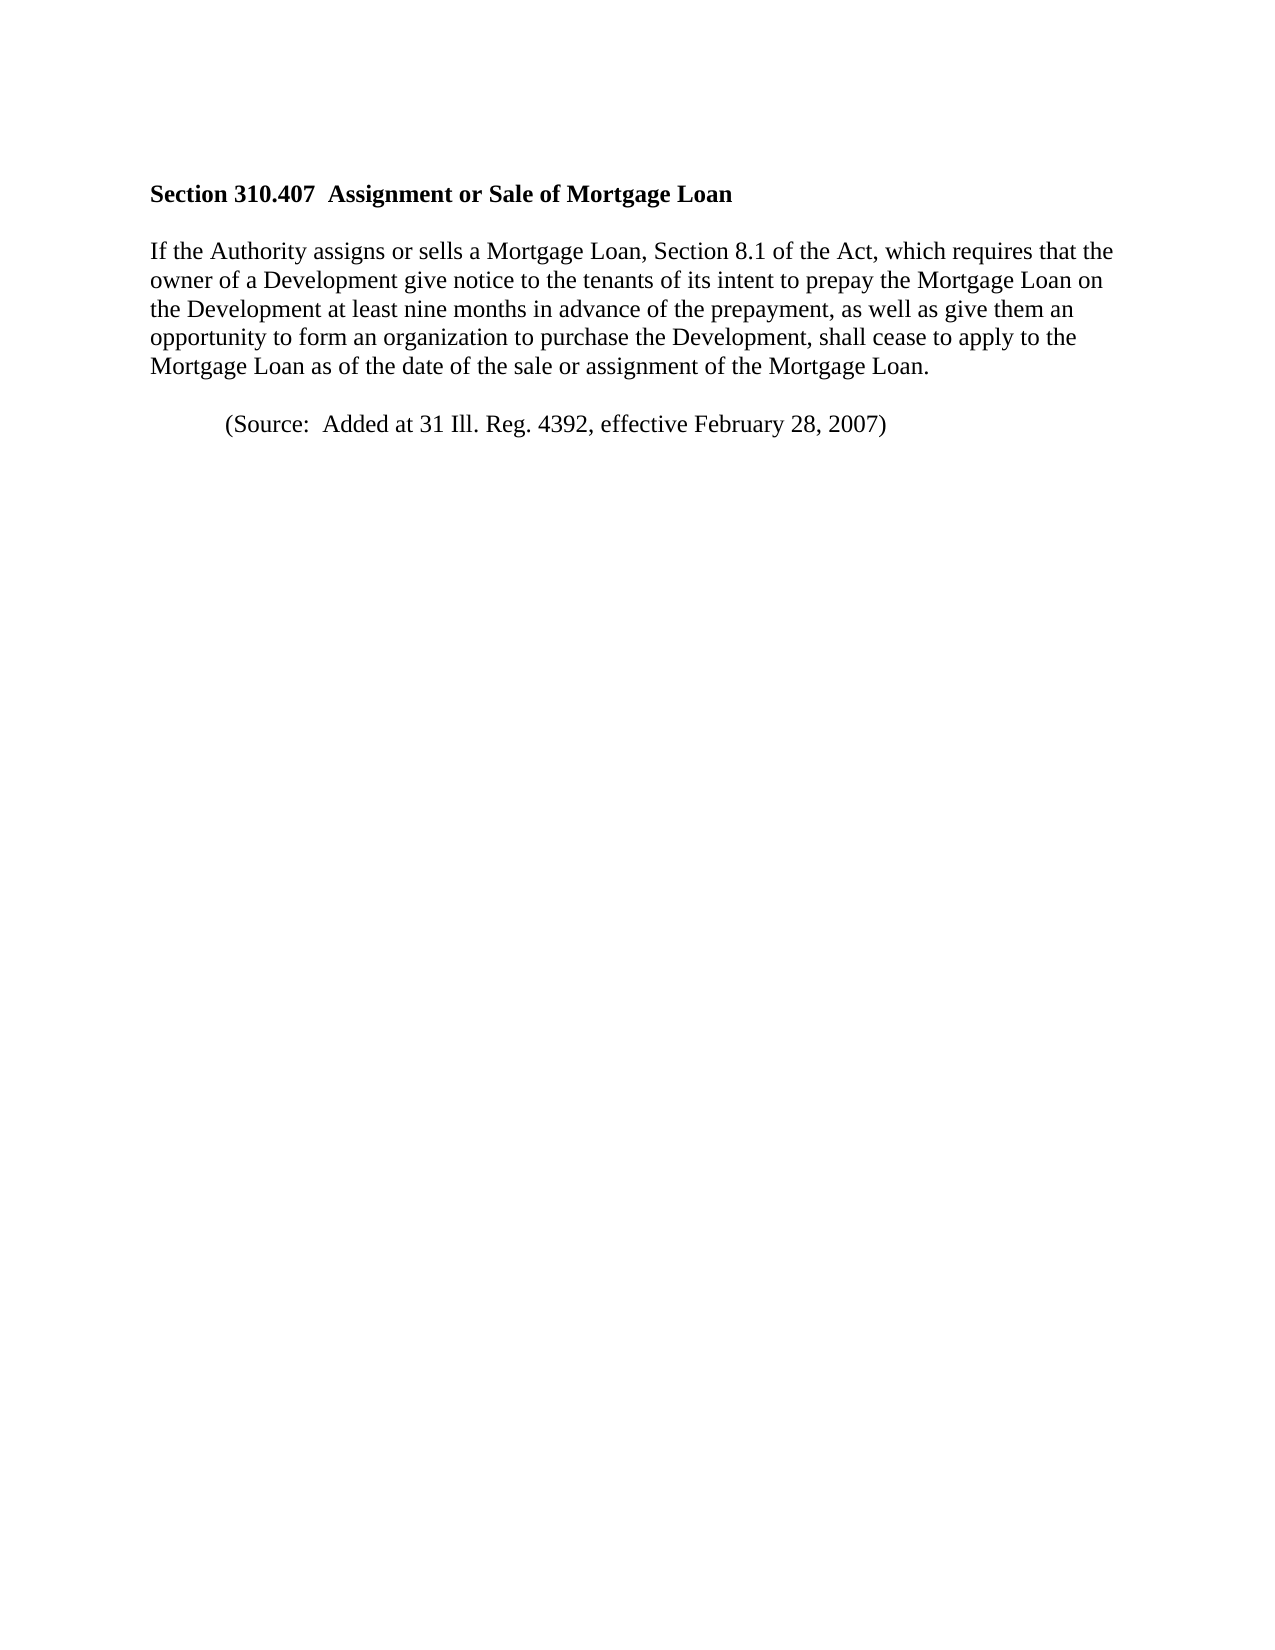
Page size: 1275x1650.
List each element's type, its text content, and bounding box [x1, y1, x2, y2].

text Section 310.407 Assignment or of Mortgage Loan [150, 179, 1125, 207]
text (Source: Added at 31 Ill. Reg. 4392, effective February 28, 2007) [150, 409, 1125, 437]
text If the Authority assigns or sells a Mortgage Loan, Section 8.1 of the Act, which requires that the owner of a Development give notice to the tenants of its intent to prepay the Mortgage Loan on the Development at least nine months in advance of the prepayment, as well as give them an opportunity to form an organization to purchase the Development, shall cease to apply to the Mortgage Loan as of the date of the sale or assignment of the Mortgage Loan. [150, 236, 1125, 380]
